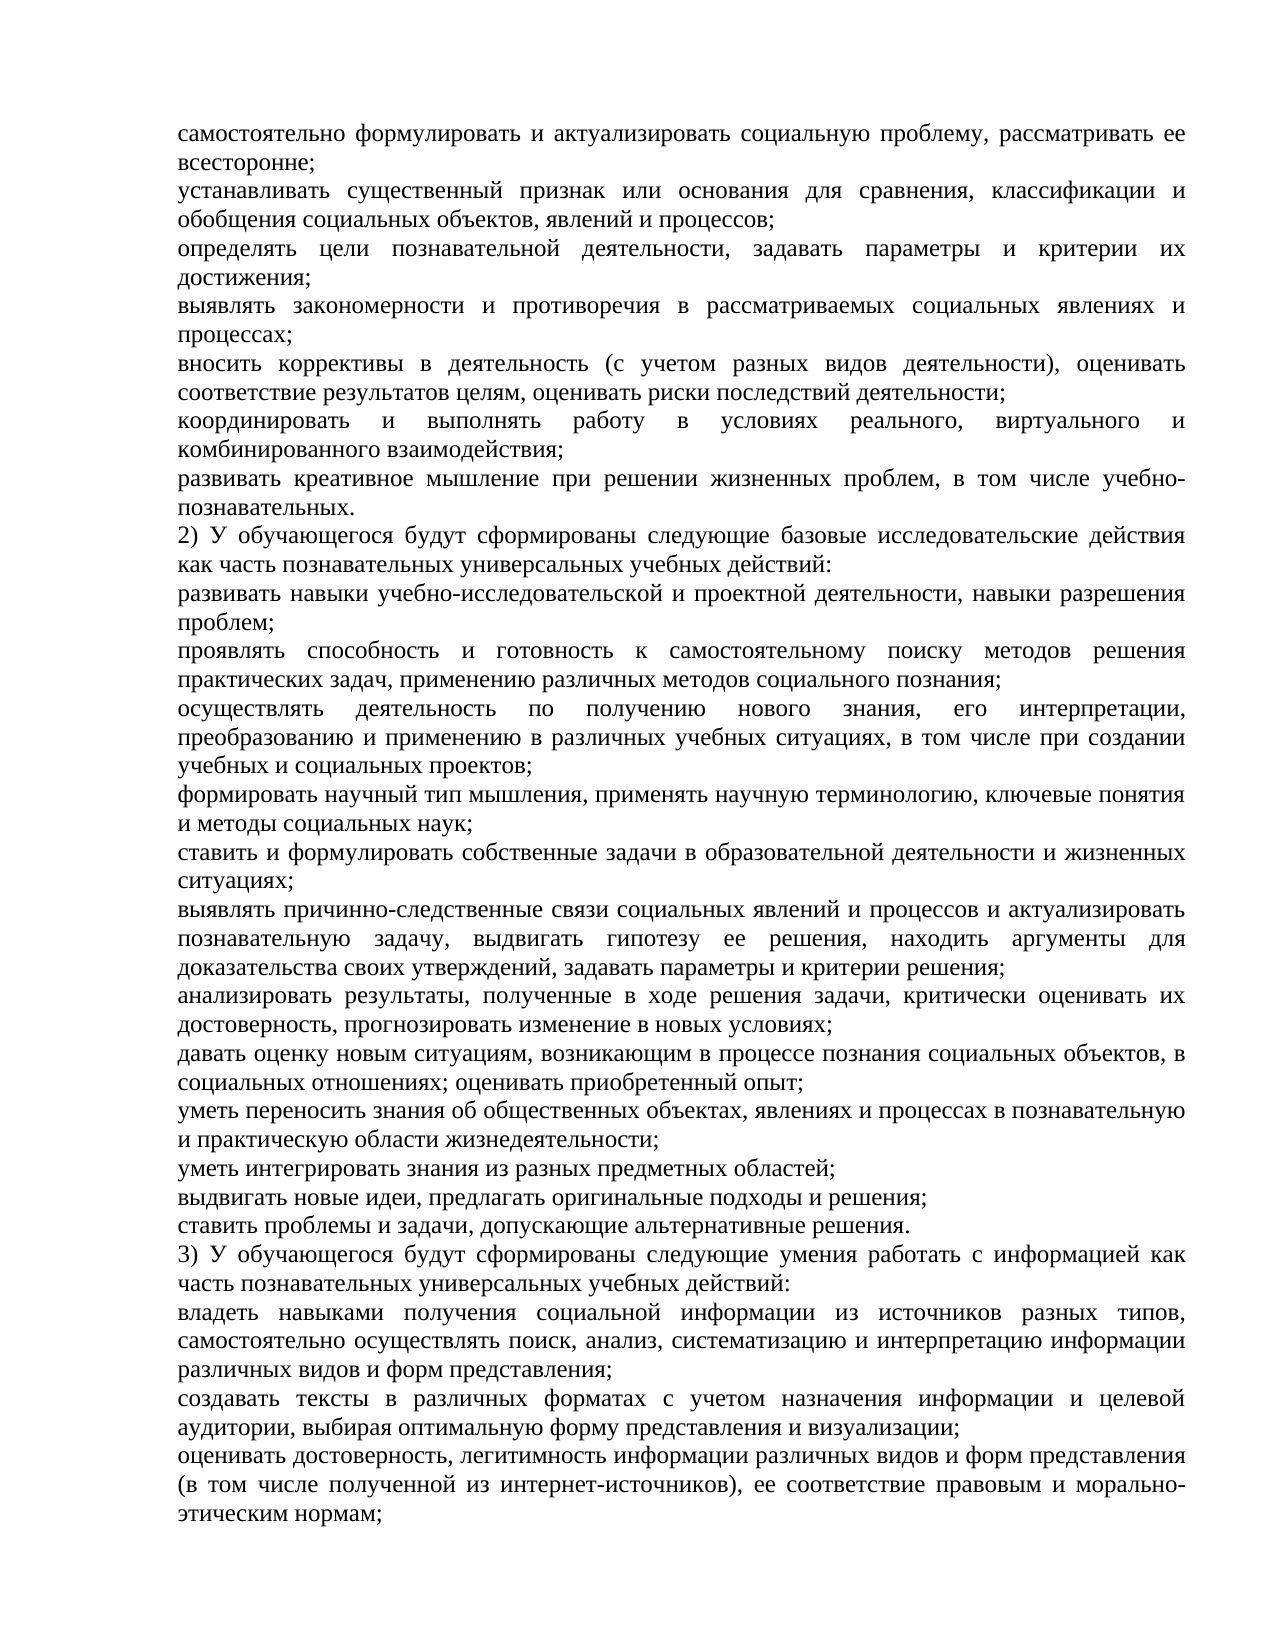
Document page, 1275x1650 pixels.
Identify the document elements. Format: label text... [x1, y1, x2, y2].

text 2) У обучающегося будут сформированы следующие базовые исследовательские действия как часть познавательных универсальных учебных действий: [177, 521, 1186, 578]
text выявлять закономерности и противоречия в рассматриваемых социальных явлениях и процессах; [177, 291, 1186, 348]
text уметь интегрировать знания из разных предметных областей; [177, 1153, 1186, 1182]
text ставить проблемы и задачи, допускающие альтернативные решения. [177, 1211, 1186, 1239]
text выдвигать новые идеи, предлагать оригинальные подходы и решения; [177, 1182, 1186, 1211]
text самостоятельно формулировать и актуализировать социальную проблему, рассматривать ее всесторонне; [177, 118, 1186, 176]
text осуществлять деятельность по получению нового знания, его интерпретации, преобразованию и применению в различных учебных ситуациях, в том числе при создании учебных и социальных проектов; [177, 693, 1186, 779]
text оценивать достоверность, легитимность информации различных видов и форм представления (в том числе полученной из интернет-источников), ее соответствие правовым и морально-этическим нормам; [177, 1441, 1186, 1527]
text проявлять способность и готовность к самостоятельному поиску методов решения практических задач, применению различных методов социального познания; [177, 636, 1186, 693]
text владеть навыками получения социальной информации из источников разных типов, самостоятельно осуществлять поиск, анализ, систематизацию и интерпретацию информации различных видов и форм представления; [177, 1297, 1186, 1383]
text устанавливать существенный признак или основания для сравнения, классификации и обобщения социальных объектов, явлений и процессов; [177, 176, 1186, 233]
text развивать навыки учебно-исследовательской и проектной деятельности, навыки разрешения проблем; [177, 578, 1186, 636]
text выявлять причинно-следственные связи социальных явлений и процессов и актуализировать познавательную задачу, выдвигать гипотезу ее решения, находить аргументы для доказательства своих утверждений, задавать параметры и критерии решения; [177, 894, 1186, 981]
text давать оценку новым ситуациям, возникающим в процессе познания социальных объектов, в социальных отношениях; оценивать приобретенный опыт; [177, 1038, 1186, 1096]
text ставить и формулировать собственные задачи в образовательной деятельности и жизненных ситуациях; [177, 837, 1186, 894]
text анализировать результаты, полученные в ходе решения задачи, критически оценивать их достоверность, прогнозировать изменение в новых условиях; [177, 981, 1186, 1038]
text определять цели познавательной деятельности, задавать параметры и критерии их достижения; [177, 233, 1186, 291]
text формировать научный тип мышления, применять научную терминологию, ключевые понятия и методы социальных наук; [177, 779, 1186, 837]
text развивать креативное мышление при решении жизненных проблем, в том числе учебно-познавательных. [177, 463, 1186, 521]
text 3) У обучающегося будут сформированы следующие умения работать с информацией как часть познавательных универсальных учебных действий: [177, 1239, 1186, 1297]
text создавать тексты в различных форматах с учетом назначения информации и целевой аудитории, выбирая оптимальную форму представления и визуализации; [177, 1383, 1186, 1441]
text координировать и выполнять работу в условиях реального, виртуального и комбинированного взаимодействия; [177, 406, 1186, 463]
text уметь переносить знания об общественных объектах, явлениях и процессах в познавательную и практическую области жизнедеятельности; [177, 1096, 1186, 1153]
text вносить коррективы в деятельность (с учетом разных видов деятельности), оценивать соответствие результатов целям, оценивать риски последствий деятельности; [177, 348, 1186, 406]
